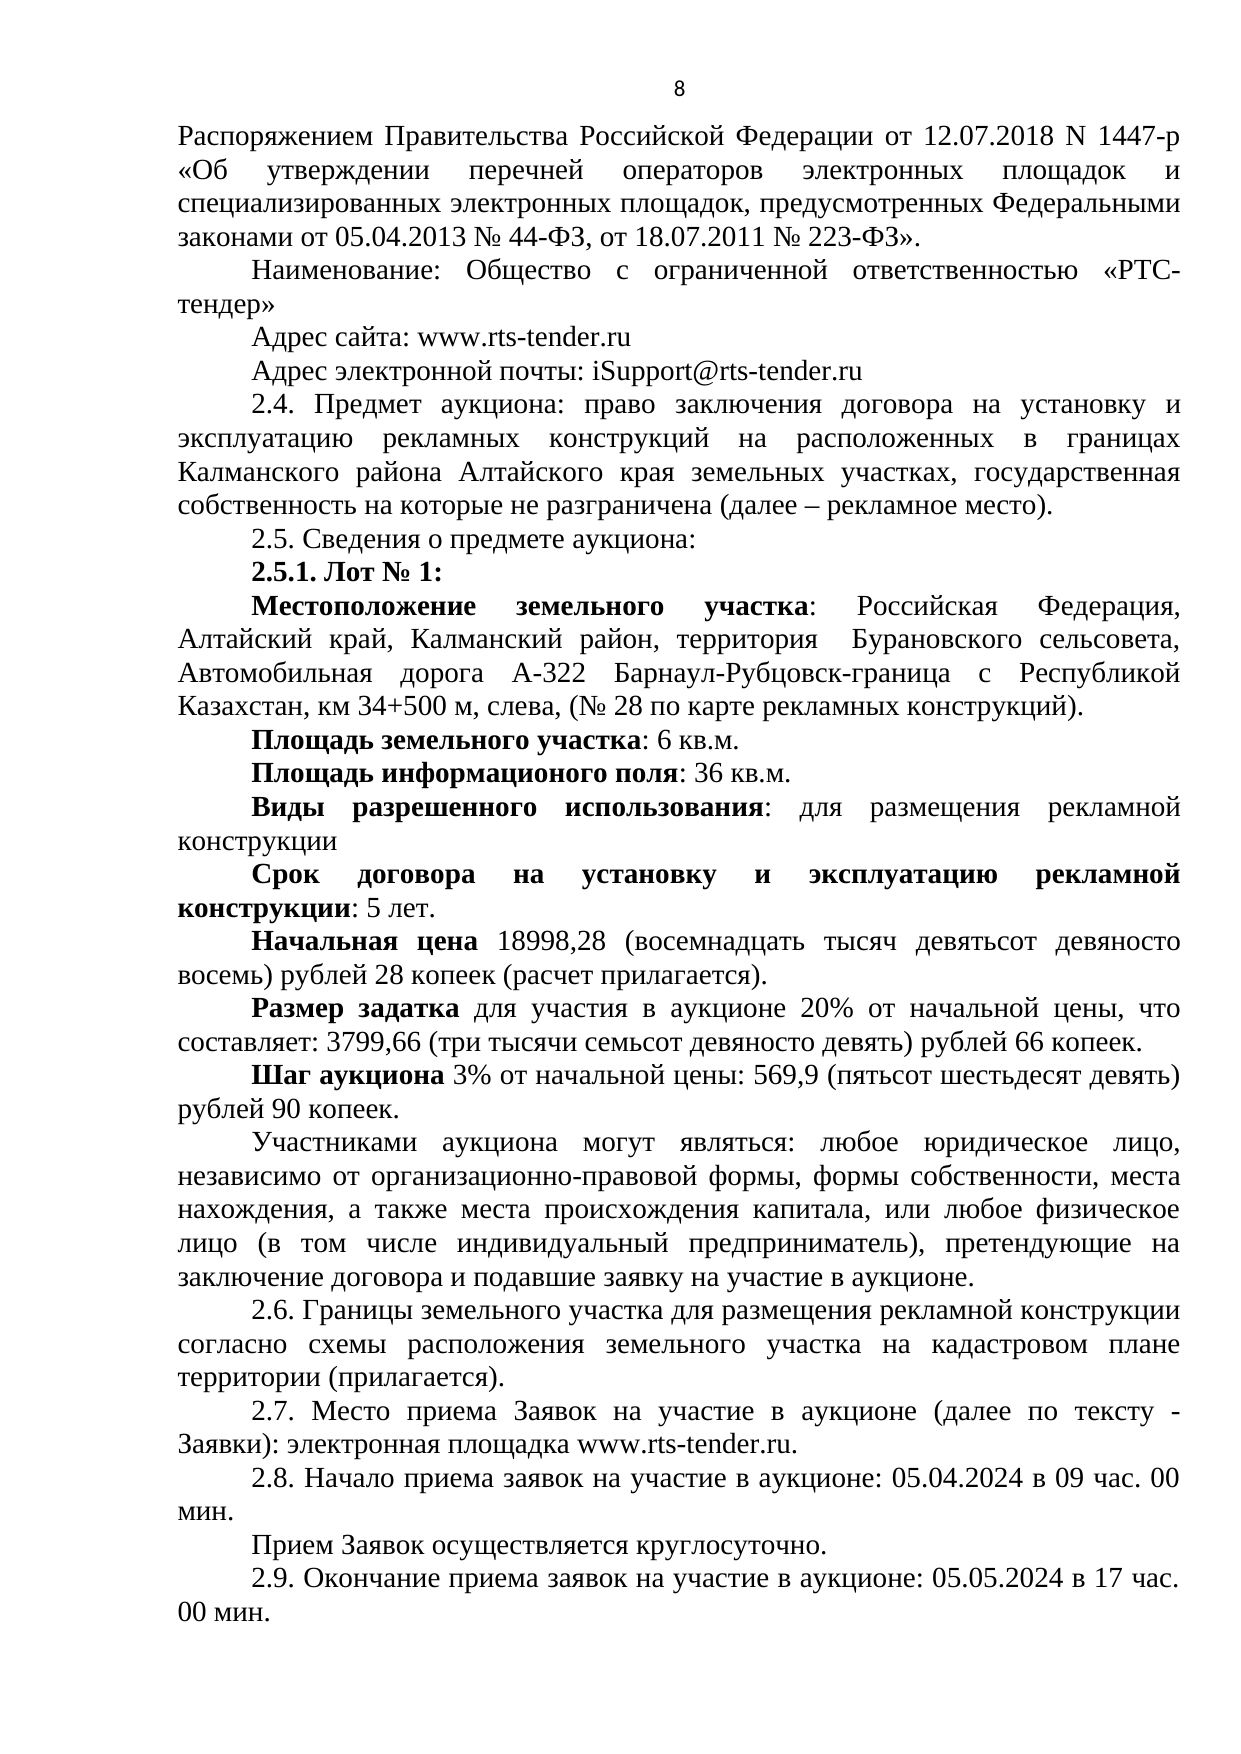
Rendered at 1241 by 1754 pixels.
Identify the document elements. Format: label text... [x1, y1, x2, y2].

text Местоположение земельного участка: Российская Федерация, Алтайский край, Калманский район, территория Бурановского сельсовета, Автомобильная дорога А-322 Барнаул-Рубцовск-граница с Республикой Казахстан, км 34+500 м, слева, (№ 28 по карте рекламных конструкций). [177, 588, 1181, 722]
text 2.6. Границы земельного участка для размещения рекламной конструкции согласно схемы расположения земельного участка на кадастровом плане территории (прилагается). [177, 1292, 1181, 1393]
text Адрес электронной почты: iSupport@rts-tender.ru [177, 353, 1181, 387]
text 2.4. Предмет аукциона: право заключения договора на установку и эксплуатацию рекламных конструкций на расположенных в границах Калманского района Алтайского края земельных участках, государственная собственность на которые не разграничена (далее – рекламное место). [177, 387, 1181, 521]
text Размер задатка для участия в аукционе 20% от начальной цены, что составляет: 3799,66 (три тысячи семьсот девяносто девять) рублей 66 копеек. [177, 990, 1181, 1057]
text Наименование: Общество с ограниченной ответственностью «РТС-тендер» [177, 252, 1181, 319]
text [177, 118, 1181, 252]
text Начальная цена 18998,28 (восемнадцать тысяч девятьсот девяносто восемь) рублей 28 копеек (расчет прилагается). [177, 923, 1181, 990]
text 2.7. Место приема Заявок на участие в аукционе (далее по тексту - Заявки): электронная площадка www.rts-tender.ru. [177, 1393, 1181, 1460]
text Адрес сайта: www.rts-tender.ru [177, 319, 1181, 353]
text Участниками аукциона могут являться: любое юридическое лицо, независимо от организационно-правовой формы, формы собственности, места нахождения, а также места происхождения капитала, или любое физическое лицо (в том числе индивидуальный предприниматель), претендующие на заключение договора и подавшие заявку на участие в аукционе. [177, 1124, 1181, 1292]
text Площадь информационого поля: 36 кв.м. [177, 756, 1181, 789]
text 2.5.1. Лот № 1: [177, 554, 1181, 588]
text Прием Заявок осуществляется круглосуточно. [177, 1527, 1181, 1561]
text 2.8. Начало приема заявок на участие в аукционе: 05.04.2024 в 09 час. 00 мин. [177, 1460, 1181, 1527]
text Шаг аукциона 3% от начальной цены: 569,9 (пятьсот шестьдесят девять) рублей 90 копеек. [177, 1057, 1181, 1124]
text 2.5. Сведения о предмете аукциона: [177, 521, 1181, 554]
text Срок договора на установку и эксплуатацию рекламной конструкции: 5 лет. [177, 856, 1181, 923]
text 2.9. Окончание приема заявок на участие в аукционе: 05.05.2024 в 17 час. 00 мин. [177, 1561, 1181, 1628]
text Площадь земельного участка: 6 кв.м. [177, 722, 1181, 756]
text Виды разрешенного использования: для размещения рекламной конструкции [177, 789, 1181, 856]
